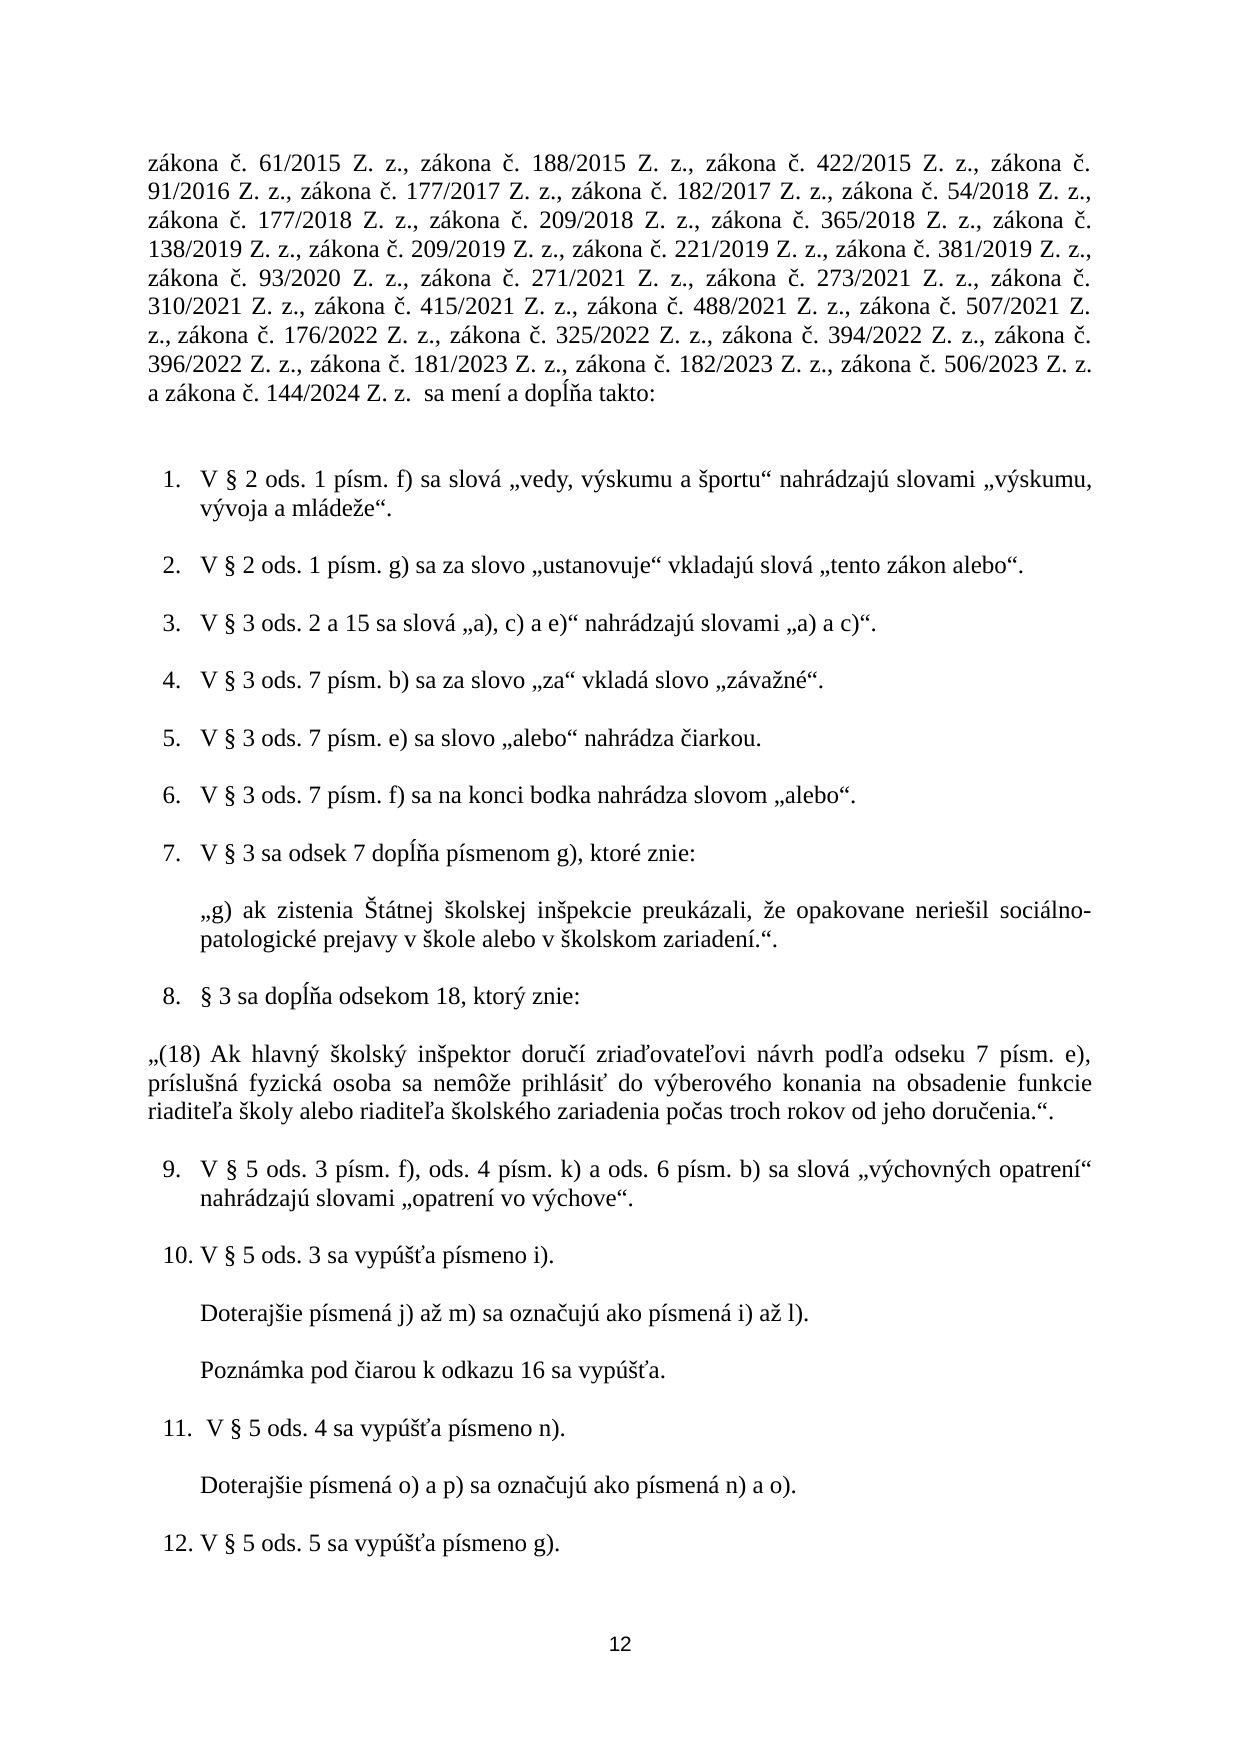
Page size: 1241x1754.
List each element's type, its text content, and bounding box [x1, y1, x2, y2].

list V § 3 ods. 2 a 15 sa slová „a), c) a e)“ nahrádzajú slovami „a) a c)“. [162, 608, 1093, 636]
list V § 5 ods. 3 písm. f), ods. 4 písm. k) a ods. 6 písm. b) sa slová „výchovných opatrení“ nahrádzajú slovami „opatrení vo výchove“. [162, 1154, 1093, 1211]
list „g) ak zistenia Štátnej školskej inšpekcie preukázali, že opakovane neriešil sociálno-patologické prejavy v škole alebo v školskom zariadení.“. [200, 895, 1093, 953]
list V § 3 ods. 7 písm. f) sa na konci bodka nahrádza slovom „alebo“. [162, 780, 1093, 809]
list V § 3 sa odsek 7 dopĺňa písmenom g), ktoré znie: [162, 838, 1093, 866]
list Poznámka pod čiarou k odkazu 16 sa vypúšťa. [200, 1355, 1093, 1384]
list V § 2 ods. 1 písm. g) sa za slovo „ustanovuje“ vkladajú slová „tento zákon alebo“. [162, 550, 1093, 579]
list Doterajšie písmená o) a p) sa označujú ako písmená n) a o). [200, 1470, 1093, 1499]
list § 3 sa dopĺňa odsekom 18, ktorý znie: [162, 981, 1093, 1010]
list V § 5 ods. 3 sa vypúšťa písmeno i). [162, 1240, 1093, 1269]
text „(18) Ak hlavný školský inšpektor doručí zriaďovateľovi návrh podľa odseku 7 písm. e), príslušná fyzická osoba sa nemôže prihlásiť do výberového konania na obsadenie funkcie riaditeľa školy alebo riaditeľa školského zariadenia počas troch rokov od jeho doručenia.“. [148, 1039, 1093, 1125]
list Doterajšie písmená j) až m) sa označujú ako písmená i) až l). [200, 1298, 1093, 1326]
list V § 2 ods. 1 písm. f) sa slová „vedy, výskumu a športu“ nahrádzajú slovami „výskumu, vývoja a mládeže“. [162, 464, 1093, 521]
list V § 3 ods. 7 písm. b) sa za slovo „za“ vkladá slovo „závažné“. [162, 665, 1093, 694]
list V § 5 ods. 5 sa vypúšťa písmeno g). [162, 1528, 1093, 1556]
list V § 5 ods. 4 sa vypúšťa písmeno n). [162, 1413, 1093, 1441]
list V § 3 ods. 7 písm. e) sa slovo „alebo“ nahrádza čiarkou. [162, 723, 1093, 751]
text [148, 148, 1093, 406]
